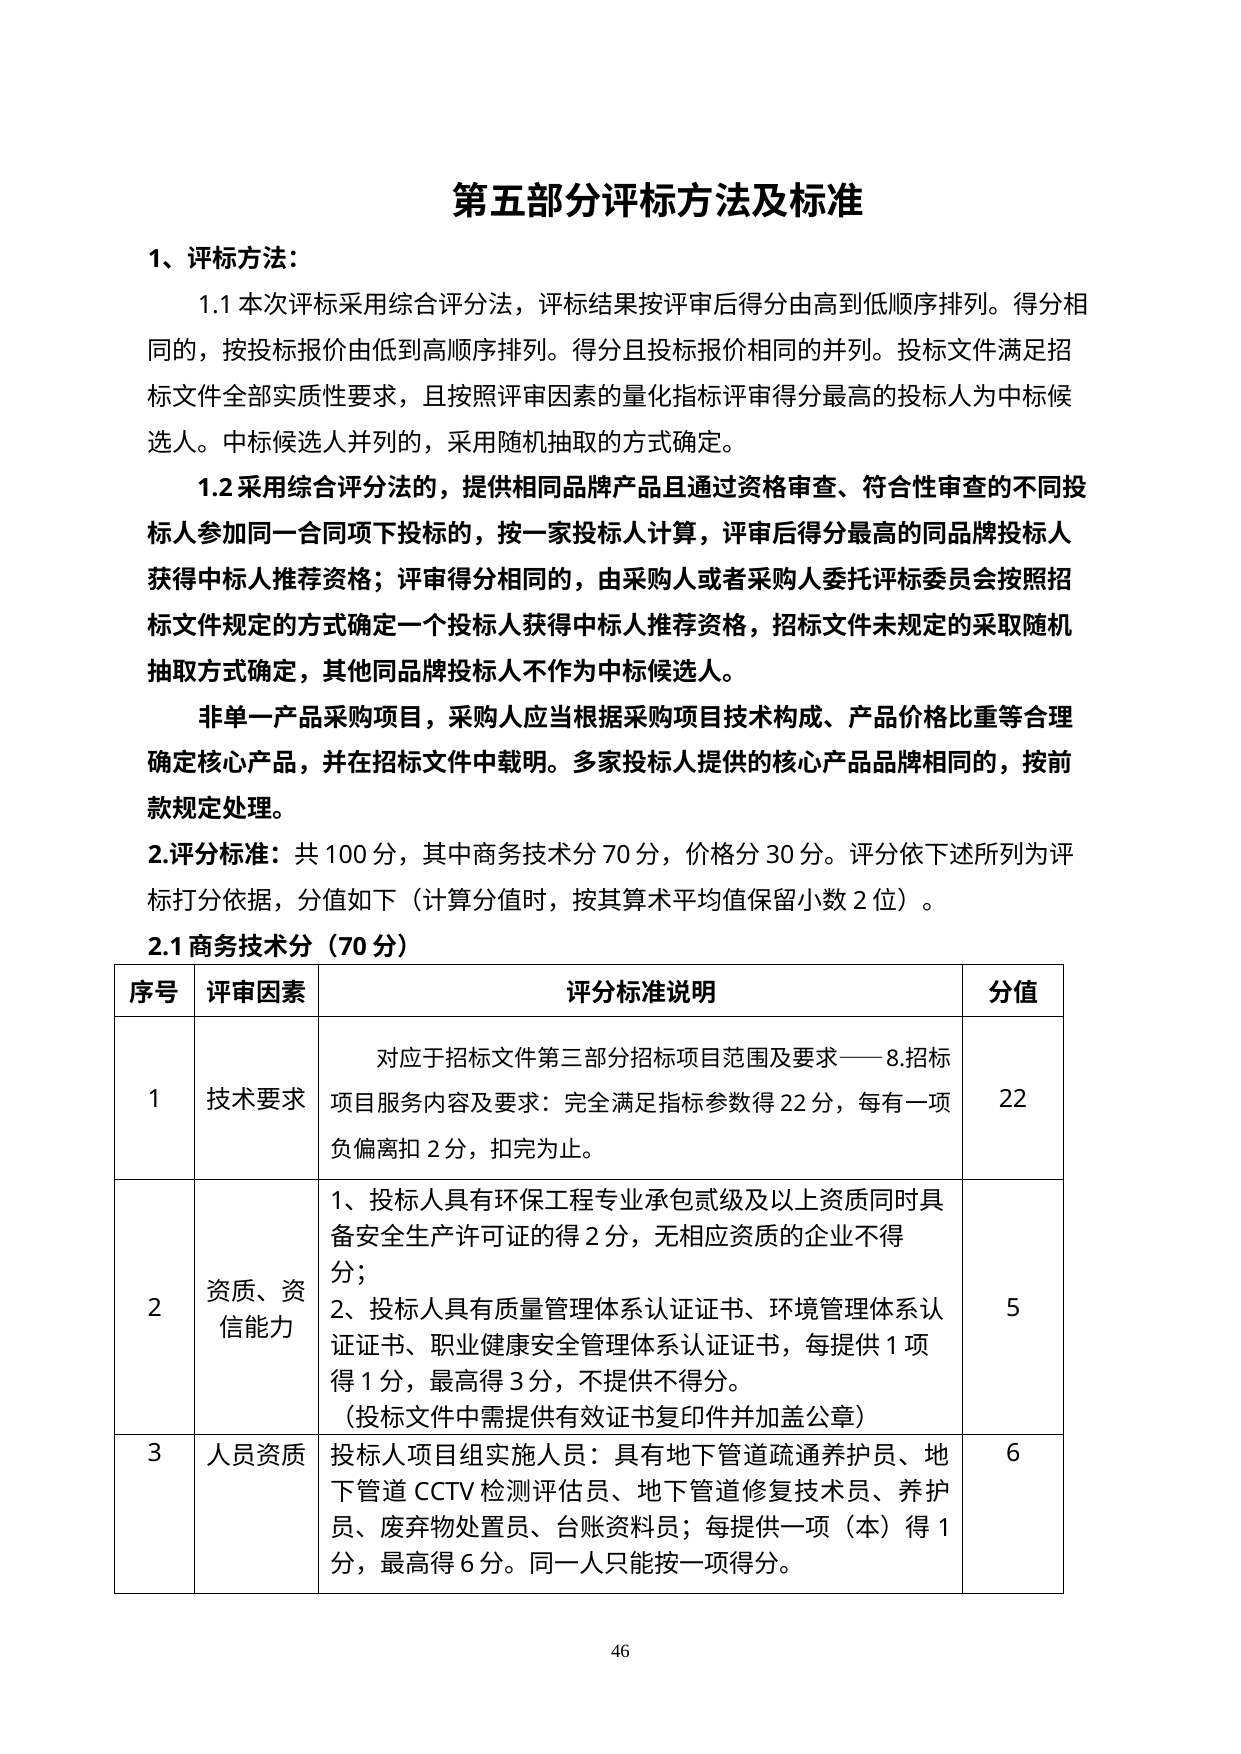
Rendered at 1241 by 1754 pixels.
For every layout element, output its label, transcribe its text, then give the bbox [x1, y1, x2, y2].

table_cell 资质、资信能力 [195, 1180, 318, 1434]
table_header 评分标准说明 [319, 965, 962, 1016]
text 1.1本次评标采用综合评分法，评标结果按评审后得分由高到低顺序排列。得分相同的，按投标报价由低到高顺序排列。得分且投标报价相同的并列。投标文件满足招标文件全部实质性要求，且按照评审因素的量化指标评审得分最高的投标人为中标候选人。中标候选人并列的，采用随机抽取的方式确定。 [148, 277, 1093, 460]
table_cell 对应于招标文件第三部分招标项目范围及要求——8.招标项目服务内容及要求：完全满足指标参数得22分，每有一项负偏离扣 2分，扣完为止。 [319, 1017, 962, 1179]
table_cell 技术要求 [195, 1017, 318, 1179]
table_cell 6 [963, 1435, 1063, 1593]
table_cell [319, 1435, 962, 1593]
table_cell 2 [115, 1180, 194, 1434]
table_cell 3 [115, 1435, 194, 1593]
table_header 分值 [963, 965, 1063, 1016]
table_cell 1、投标人具有环保工程专业承包贰级及以上资质同时具备安全生产许可证的得2分，无相应资质的企业不得分； 2、投标人具有质量管理体系认证证书、环境管理体系认证证书、职业健康安全管理体系认证证书，每提供1项得1分，最高得3分，不提供不得分。 （投标文件中需提供有效证书复印件并加盖公章） [319, 1180, 962, 1434]
table_header 序号 [115, 965, 194, 1016]
text 2.1商务技术分（70分） [148, 918, 1093, 964]
table_cell 5 [963, 1180, 1063, 1434]
table_cell 1 [115, 1017, 194, 1179]
text 1、评标方法： [148, 231, 1093, 277]
text 1.2采用综合评分法的，提供相同品牌产品且通过资格审查、符合性审查的不同投标人参加同一合同项下投标的，按一家投标人计算，评审后得分最高的同品牌投标人获得中标人推荐资格；评审得分相同的，由采购人或者采购人委托评标委员会按照招标文件规定的方式确定一个投标人获得中标人推荐资格，招标文件未规定的采取随机抽取方式确定，其他同品牌投标人不作为中标候选人。 [148, 460, 1093, 689]
text 非单一产品采购项目，采购人应当根据采购项目技术构成、产品价格比重等合理确定核心产品，并在招标文件中载明。多家投标人提供的核心产品品牌相同的，按前款规定处理。 [148, 689, 1093, 827]
table_cell 22 [963, 1017, 1063, 1179]
table_header 评审因素 [195, 965, 318, 1016]
text 第五部分评标方法及标准 [148, 148, 1093, 231]
text 2.评分标准：共100分，其中商务技术分70分，价格分30分。评分依下述所列为评标打分依据，分值如下（计算分值时，按其算术平均值保留小数2位）。 [148, 827, 1093, 918]
table_cell 人员资质 [195, 1435, 318, 1593]
